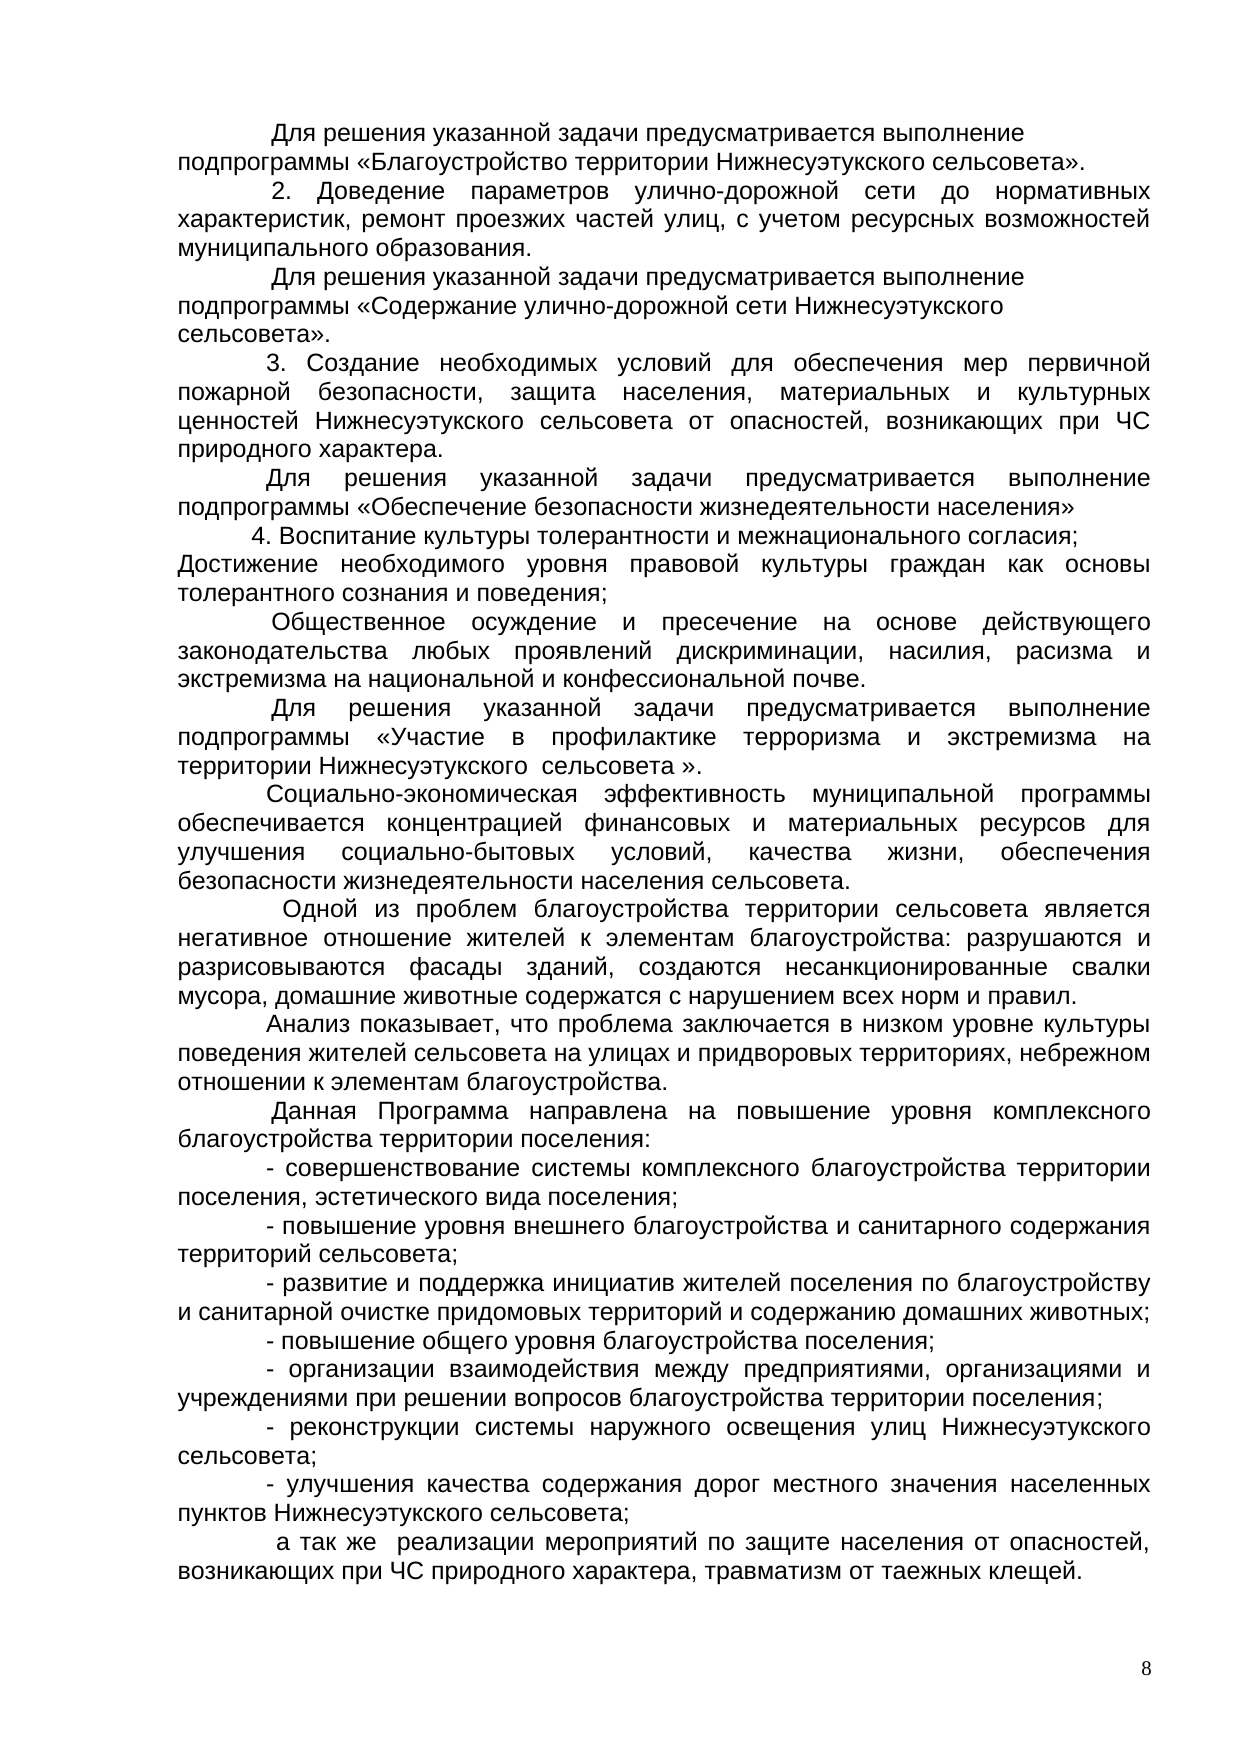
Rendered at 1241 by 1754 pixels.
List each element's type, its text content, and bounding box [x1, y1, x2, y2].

text а так же реализации мероприятий по защите населения от опасностей, возникающих при ЧС природного характера, травматизм от таежных клещей. [177, 1527, 1152, 1584]
text - повышение уровня внешнего благоустройства и санитарного содержания территорий сельсовета; [177, 1211, 1152, 1268]
text - развитие и поддержка инициатив жителей поселения по благоустройству и санитарной очистке придомовых территорий и содержанию домашних животных; [177, 1268, 1152, 1326]
text Достижение необходимого уровня правовой культуры граждан как основы толерантного сознания и поведения; [177, 549, 1152, 607]
text 3. Создание необходимых условий для обеспечения мер первичной пожарной безопасности, защита населения, материальных и культурных ценностей Нижнесуэтукского сельсовета от опасностей, возникающих при ЧС природного характера. [177, 348, 1152, 463]
text - улучшения качества содержания дорог местного значения населенных пунктов Нижнесуэтукского сельсовета; [177, 1469, 1152, 1527]
text - реконструкции системы наружного освещения улиц Нижнесуэтукского сельсовета; [177, 1412, 1152, 1469]
text Общественное осуждение и пресечение на основе действующего законодательства любых проявлений дискриминации, насилия, расизма и экстремизма на национальной и конфессиональной почве. [177, 607, 1152, 693]
text Данная Программа направлена на повышение уровня комплексного благоустройства территории поселения: [177, 1096, 1152, 1153]
text Для решения указанной задачи предусматривается выполнение подпрограммы «Участие в профилактике терроризма и экстремизма на территории Нижнесуэтукского сельсовета ». [177, 693, 1152, 779]
text Социально-экономическая эффективность муниципальной программы обеспечивается концентрацией финансовых и материальных ресурсов для улучшения социально-бытовых условий, качества жизни, обеспечения безопасности жизнедеятельности населения сельсовета. [177, 779, 1152, 894]
text - организации взаимодействия между предприятиями, организациями и учреждениями при решении вопросов благоустройства территории поселения; [177, 1354, 1152, 1412]
text Для решения указанной задачи предусматривается выполнение подпрограммы «Обеспечение безопасности жизнедеятельности населения» [177, 463, 1152, 521]
text - повышение общего уровня благоустройства поселения; [177, 1326, 1152, 1354]
text Для решения указанной задачи предусматривается выполнение подпрограммы «Благоустройство территории Нижнесуэтукского сельсовета». [177, 118, 1152, 176]
text Для решения указанной задачи предусматривается выполнение подпрограммы «Содержание улично-дорожной сети Нижнесуэтукского сельсовета». [177, 262, 1152, 348]
text - совершенствование системы комплексного благоустройства территории поселения, эстетического вида поселения; [177, 1153, 1152, 1211]
text Анализ показывает, что проблема заключается в низком уровне культуры поведения жителей сельсовета на улицах и придворовых территориях, небрежном отношении к элементам благоустройства. [177, 1009, 1152, 1096]
text 2. Доведение параметров улично-дорожной сети до нормативных характеристик, ремонт проезжих частей улиц, с учетом ресурсных возможностей муниципального образования. [177, 176, 1152, 262]
text Одной из проблем благоустройства территории сельсовета является негативное отношение жителей к элементам благоустройства: разрушаются и разрисовываются фасады зданий, создаются несанкционированные свалки мусора, домашние животные содержатся с нарушением всех норм и правил. [177, 894, 1152, 1009]
text 4. Воспитание культуры толерантности и межнационального согласия; [177, 521, 1152, 549]
